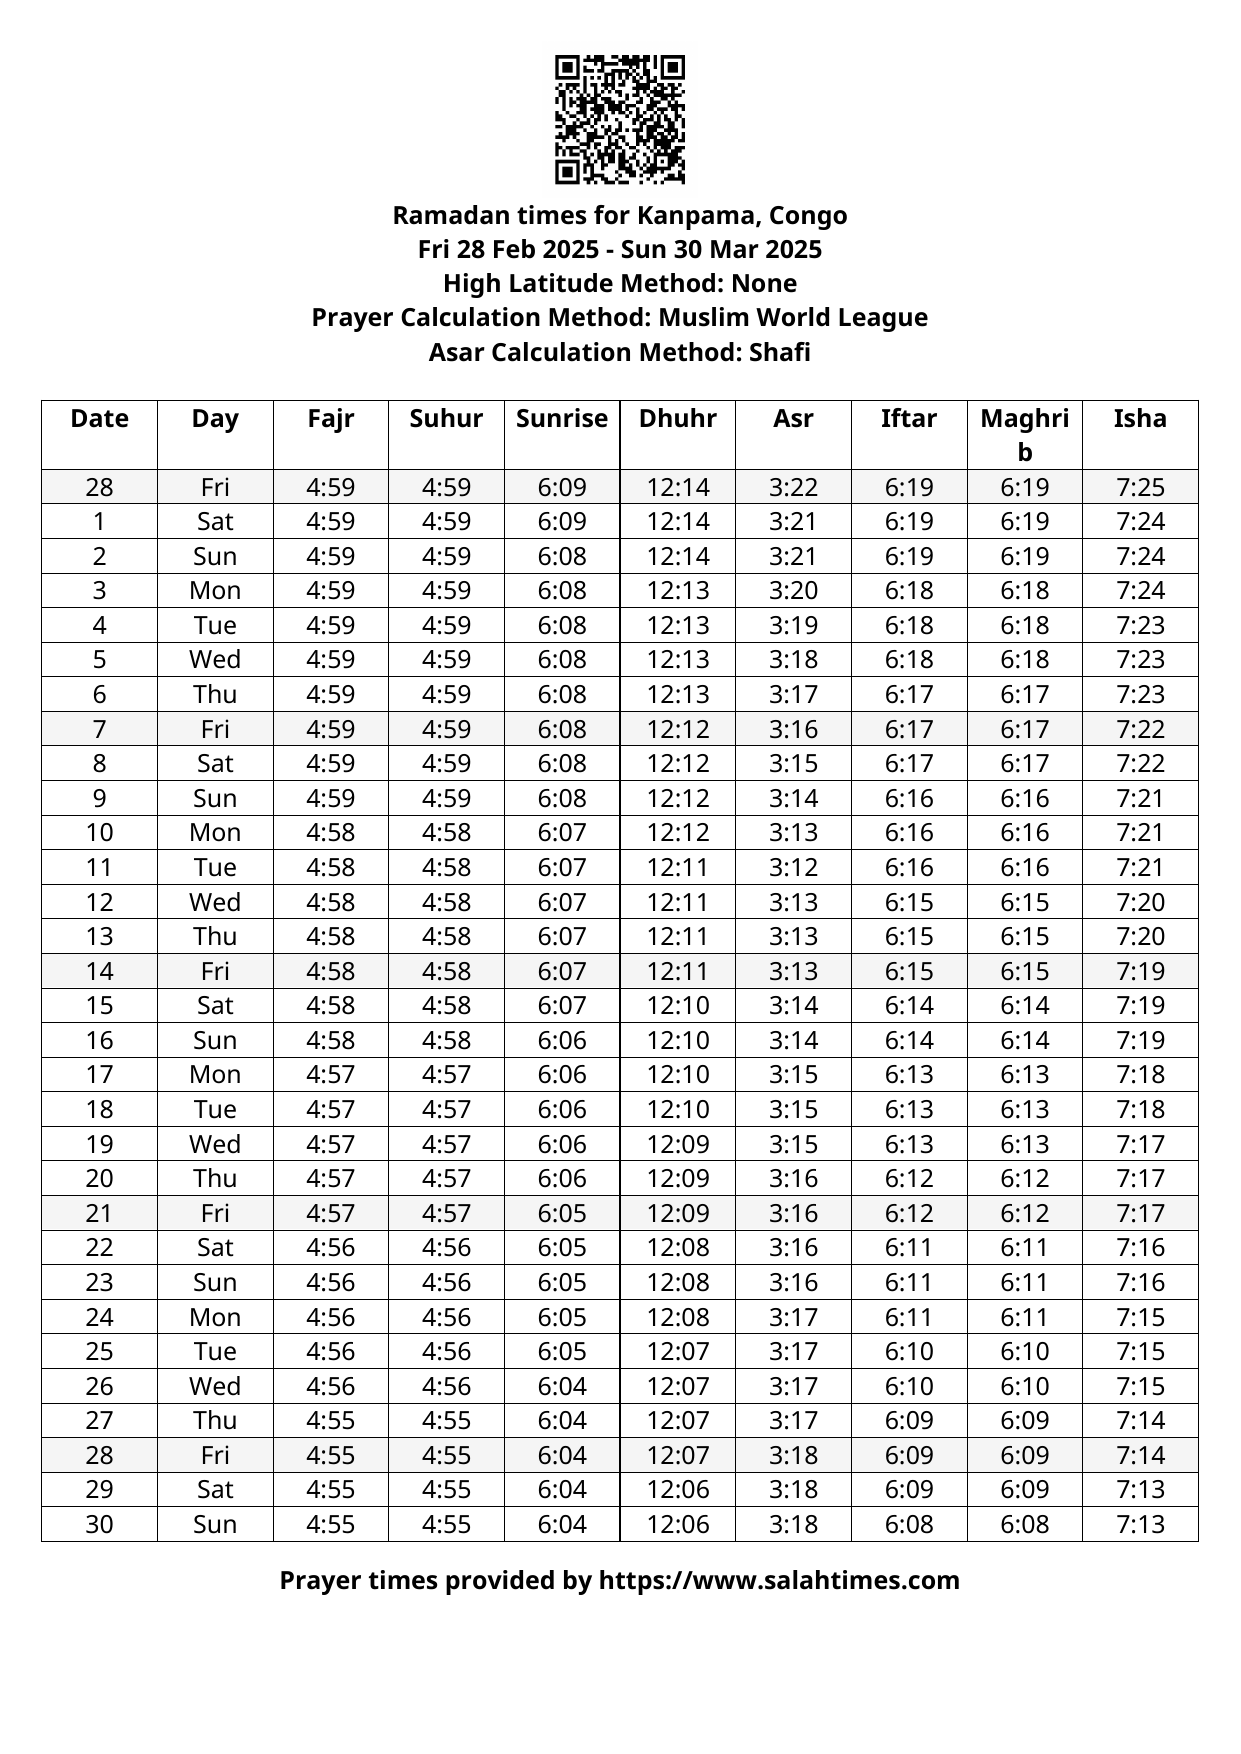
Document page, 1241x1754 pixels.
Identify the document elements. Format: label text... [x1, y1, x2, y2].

table_cell 6:17 [968, 746, 1082, 780]
table_cell 28 [42, 1438, 157, 1472]
table_cell 6:08 [505, 608, 619, 642]
table_cell Thu [158, 919, 273, 953]
table_cell 7:19 [1083, 954, 1198, 987]
table_cell 6:13 [852, 1058, 967, 1091]
table_header Suhur [389, 401, 504, 469]
table_cell 6:13 [968, 1058, 1082, 1091]
table_cell 6:13 [852, 1092, 967, 1126]
table_cell 3:14 [736, 781, 851, 814]
table_cell 7:22 [1083, 712, 1198, 745]
table_cell 27 [42, 1404, 157, 1437]
table_cell 4:58 [389, 919, 504, 953]
table_cell 6:19 [852, 539, 967, 572]
table_cell 23 [42, 1265, 157, 1299]
table_cell 12:08 [621, 1231, 735, 1264]
table_cell 6:09 [968, 1438, 1082, 1472]
table_cell 6:18 [968, 608, 1082, 642]
table_cell 7:23 [1083, 677, 1198, 711]
table_cell 7:15 [1083, 1334, 1198, 1368]
table_cell 7:14 [1083, 1404, 1198, 1437]
table_cell Thu [158, 1404, 273, 1437]
table_cell 4:58 [274, 919, 388, 953]
table_cell 6:13 [968, 1127, 1082, 1160]
table_cell 12:07 [621, 1404, 735, 1437]
table_cell 6:19 [968, 504, 1082, 538]
table_cell 6:04 [505, 1507, 619, 1541]
table_cell 4:59 [274, 643, 388, 676]
table_cell 12:12 [621, 816, 735, 849]
table_cell 6:06 [505, 1058, 619, 1091]
table_cell 6:17 [852, 677, 967, 711]
table_cell 7:13 [1083, 1473, 1198, 1506]
table_cell 12:12 [621, 746, 735, 780]
table_cell 4:59 [274, 539, 388, 572]
table_header Asr [736, 401, 851, 469]
table_cell 4:56 [274, 1334, 388, 1368]
table_cell 6:18 [968, 574, 1082, 607]
table_cell 4:59 [274, 574, 388, 607]
table_cell 24 [42, 1300, 157, 1333]
table_cell 7:20 [1083, 885, 1198, 918]
table_cell 6:09 [968, 1404, 1082, 1437]
table_cell 4:56 [389, 1265, 504, 1299]
table_cell 3:13 [736, 954, 851, 987]
table_cell 26 [42, 1369, 157, 1402]
table_cell Sat [158, 504, 273, 538]
table_cell Thu [158, 1161, 273, 1195]
table_cell 7:17 [1083, 1127, 1198, 1160]
table_cell 6:08 [505, 712, 619, 745]
table_cell 6:14 [968, 1023, 1082, 1057]
table_cell 4:58 [274, 850, 388, 884]
table_cell 7:24 [1083, 539, 1198, 572]
table_cell 12:06 [621, 1473, 735, 1506]
table_cell 6:10 [852, 1369, 967, 1402]
table_cell 7:20 [1083, 919, 1198, 953]
table_cell 12:07 [621, 1334, 735, 1368]
table_cell 4:59 [274, 608, 388, 642]
table_cell Sat [158, 989, 273, 1022]
table_cell 4:57 [274, 1127, 388, 1160]
table_cell 12:13 [621, 608, 735, 642]
table_cell 6:09 [968, 1473, 1082, 1506]
table_cell 4:55 [389, 1507, 504, 1541]
table_cell 1 [42, 504, 157, 538]
table_cell 6:11 [968, 1231, 1082, 1264]
table_cell 6:08 [852, 1507, 967, 1541]
table_cell 6:08 [505, 746, 619, 780]
table_cell 10 [42, 816, 157, 849]
table_cell 6:15 [968, 885, 1082, 918]
table_cell 4:58 [389, 850, 504, 884]
table_cell 21 [42, 1196, 157, 1229]
table_cell 16 [42, 1023, 157, 1057]
table_cell 4:56 [389, 1300, 504, 1333]
table_cell 12:10 [621, 1023, 735, 1057]
table_cell 11 [42, 850, 157, 884]
table_cell 7:23 [1083, 643, 1198, 676]
table_cell 4:57 [389, 1161, 504, 1195]
table_cell 4:55 [274, 1438, 388, 1472]
table_cell 4:55 [274, 1404, 388, 1437]
table_cell 3:21 [736, 539, 851, 572]
table_cell 4:59 [389, 470, 504, 503]
table_cell 7:17 [1083, 1161, 1198, 1195]
table_cell 6:18 [968, 643, 1082, 676]
table_cell 3:16 [736, 1265, 851, 1299]
table_cell 3:18 [736, 1473, 851, 1506]
table_cell 6:15 [852, 954, 967, 987]
table_cell 4:59 [274, 677, 388, 711]
table_cell 6:19 [852, 470, 967, 503]
table_cell 6:09 [852, 1473, 967, 1506]
table_cell 6:10 [852, 1334, 967, 1368]
table_cell 4:58 [274, 1023, 388, 1057]
table_cell 7:23 [1083, 608, 1198, 642]
table_cell 6:16 [852, 816, 967, 849]
table_cell 3:20 [736, 574, 851, 607]
table_cell 12:11 [621, 850, 735, 884]
table_cell Wed [158, 1369, 273, 1402]
table_cell Sat [158, 1231, 273, 1264]
table_cell 4:58 [389, 954, 504, 987]
table_cell 6:07 [505, 989, 619, 1022]
table_cell 4:57 [274, 1058, 388, 1091]
table_cell 3:22 [736, 470, 851, 503]
table_cell 4:59 [389, 574, 504, 607]
table_cell 6:18 [852, 574, 967, 607]
table_cell 3:16 [736, 1196, 851, 1229]
table_cell 6:14 [968, 989, 1082, 1022]
table_cell 6:05 [505, 1300, 619, 1333]
table_cell 7:16 [1083, 1231, 1198, 1264]
table_cell 7:25 [1083, 470, 1198, 503]
table_cell 3:15 [736, 1058, 851, 1091]
table_cell Mon [158, 574, 273, 607]
table_cell 6:05 [505, 1334, 619, 1368]
table_cell 6:05 [505, 1196, 619, 1229]
table_cell 6:16 [852, 781, 967, 814]
table_cell 12:10 [621, 989, 735, 1022]
table_cell Wed [158, 643, 273, 676]
table_cell 7:18 [1083, 1058, 1198, 1091]
table_cell 6:07 [505, 919, 619, 953]
table_cell 4:55 [274, 1507, 388, 1541]
table_cell 12:07 [621, 1369, 735, 1402]
table_header Sunrise [505, 401, 619, 469]
table_cell 3:14 [736, 1023, 851, 1057]
table_cell 6:07 [505, 816, 619, 849]
table_cell 6:04 [505, 1404, 619, 1437]
table_cell 12:09 [621, 1161, 735, 1195]
table_cell 6:17 [968, 712, 1082, 745]
table_header Fajr [274, 401, 388, 469]
table_cell 12:09 [621, 1127, 735, 1160]
table_header Iftar [852, 401, 967, 469]
table_cell 6:06 [505, 1092, 619, 1126]
table_cell 3:13 [736, 919, 851, 953]
table_cell 12:10 [621, 1058, 735, 1091]
table_cell 4:57 [389, 1092, 504, 1126]
table_cell 4:58 [274, 989, 388, 1022]
table_cell 6:09 [505, 504, 619, 538]
table_cell 6:17 [852, 712, 967, 745]
table_cell 9 [42, 781, 157, 814]
table_cell 3:16 [736, 712, 851, 745]
table_header Dhuhr [621, 401, 735, 469]
table_cell 7:15 [1083, 1300, 1198, 1333]
table_cell Fri [158, 1438, 273, 1472]
table_cell Sun [158, 1507, 273, 1541]
table_cell 7:15 [1083, 1369, 1198, 1402]
table_cell 6:11 [852, 1265, 967, 1299]
table_cell 3:18 [736, 1507, 851, 1541]
table_cell 3:12 [736, 850, 851, 884]
table_cell 6:19 [852, 504, 967, 538]
table_cell 4:59 [389, 608, 504, 642]
table_cell 6:09 [852, 1404, 967, 1437]
table_cell 6:14 [852, 1023, 967, 1057]
table_cell 6:11 [968, 1265, 1082, 1299]
table_cell 7 [42, 712, 157, 745]
table_cell 6:05 [505, 1265, 619, 1299]
table_cell Tue [158, 1092, 273, 1126]
table_cell 4:57 [389, 1058, 504, 1091]
text Fri 28 Feb 2025 - Sun 30 Mar 2025 [42, 232, 1198, 266]
table_cell 4:56 [389, 1369, 504, 1402]
table_cell 4:55 [389, 1473, 504, 1506]
table_cell 4:57 [389, 1127, 504, 1160]
table_cell 12:13 [621, 643, 735, 676]
table_cell 5 [42, 643, 157, 676]
table_cell 6:06 [505, 1023, 619, 1057]
table_cell 13 [42, 919, 157, 953]
table_cell 12:11 [621, 885, 735, 918]
table_cell 7:19 [1083, 1023, 1198, 1057]
table_cell 7:14 [1083, 1438, 1198, 1472]
table_cell 6:08 [968, 1507, 1082, 1541]
table_cell 4:58 [274, 954, 388, 987]
table_cell 3:15 [736, 1092, 851, 1126]
table_cell 8 [42, 746, 157, 780]
table_header Maghrib [968, 401, 1082, 469]
picture [542, 41, 699, 198]
table_cell 12:08 [621, 1300, 735, 1333]
table_cell 3:13 [736, 885, 851, 918]
table_cell 4:59 [389, 677, 504, 711]
table_cell 12:14 [621, 539, 735, 572]
table_cell 4:59 [274, 781, 388, 814]
table_cell 6 [42, 677, 157, 711]
table_cell Fri [158, 1196, 273, 1229]
table_cell Tue [158, 608, 273, 642]
table_cell 4:57 [389, 1196, 504, 1229]
text Asar Calculation Method: Shafi [42, 334, 1198, 368]
table_cell Tue [158, 1334, 273, 1368]
table_cell 4:59 [274, 470, 388, 503]
table_cell 6:04 [505, 1369, 619, 1402]
table_cell 6:12 [852, 1161, 967, 1195]
table_cell 2 [42, 539, 157, 572]
table_cell 4:57 [274, 1092, 388, 1126]
table_cell 7:13 [1083, 1507, 1198, 1541]
table_cell 7:21 [1083, 850, 1198, 884]
table_cell 6:19 [968, 470, 1082, 503]
table_cell 6:16 [852, 850, 967, 884]
table_cell 4:59 [389, 643, 504, 676]
table_cell 12:14 [621, 504, 735, 538]
table_cell 14 [42, 954, 157, 987]
table_cell 6:06 [505, 1127, 619, 1160]
table_cell Thu [158, 677, 273, 711]
table_cell 12:09 [621, 1196, 735, 1229]
text Prayer Calculation Method: Muslim World League [42, 300, 1198, 334]
table_cell 6:05 [505, 1231, 619, 1264]
table_cell Sun [158, 1023, 273, 1057]
table_cell Wed [158, 885, 273, 918]
table_cell 6:18 [852, 608, 967, 642]
table_cell 30 [42, 1507, 157, 1541]
table_cell 6:08 [505, 677, 619, 711]
table_cell Fri [158, 712, 273, 745]
text Ramadan times for Kanpama, Congo [42, 198, 1198, 232]
table_cell 18 [42, 1092, 157, 1126]
text Prayer times provided by https://www.salahtimes.com [42, 1563, 1198, 1597]
table_cell 3:16 [736, 1161, 851, 1195]
table_cell 6:17 [852, 746, 967, 780]
table_cell 6:09 [505, 470, 619, 503]
table_cell 6:04 [505, 1438, 619, 1472]
table_cell 6:10 [968, 1369, 1082, 1402]
table_cell 3:17 [736, 1334, 851, 1368]
table_cell 4:59 [389, 504, 504, 538]
table_cell 3:15 [736, 746, 851, 780]
table_cell 6:19 [968, 539, 1082, 572]
table_cell 4:56 [274, 1369, 388, 1402]
table_cell 4 [42, 608, 157, 642]
table_cell 12:07 [621, 1438, 735, 1472]
table_cell 6:15 [852, 919, 967, 953]
table_cell 4:58 [274, 885, 388, 918]
table_cell 6:13 [852, 1127, 967, 1160]
table_header Isha [1083, 401, 1198, 469]
table_cell Mon [158, 1058, 273, 1091]
table_cell 4:58 [389, 885, 504, 918]
table_cell 7:17 [1083, 1196, 1198, 1229]
table_cell 6:07 [505, 954, 619, 987]
table_cell 3:19 [736, 608, 851, 642]
table_cell 4:56 [274, 1300, 388, 1333]
table_cell 4:59 [389, 712, 504, 745]
table_cell 4:59 [274, 746, 388, 780]
table_cell 6:08 [505, 643, 619, 676]
table_cell 4:55 [389, 1438, 504, 1472]
table_cell 3:16 [736, 1231, 851, 1264]
table_cell 4:58 [389, 816, 504, 849]
table_cell 6:12 [968, 1161, 1082, 1195]
table_cell 17 [42, 1058, 157, 1091]
table_cell Fri [158, 470, 273, 503]
table_cell 3:17 [736, 1404, 851, 1437]
table_cell 3:18 [736, 643, 851, 676]
table_cell 7:16 [1083, 1265, 1198, 1299]
table_cell 4:59 [274, 504, 388, 538]
text High Latitude Method: None [42, 266, 1198, 300]
table_cell 6:08 [505, 539, 619, 572]
table_cell 7:21 [1083, 781, 1198, 814]
table_cell 6:12 [852, 1196, 967, 1229]
table_cell 6:08 [505, 781, 619, 814]
table_cell 4:58 [274, 816, 388, 849]
table_cell 4:56 [389, 1334, 504, 1368]
table_cell 3:13 [736, 816, 851, 849]
table_cell Wed [158, 1127, 273, 1160]
table_cell 7:18 [1083, 1092, 1198, 1126]
table_cell 6:11 [852, 1231, 967, 1264]
table_cell 4:57 [274, 1161, 388, 1195]
table_cell 6:16 [968, 850, 1082, 884]
table_cell 7:21 [1083, 816, 1198, 849]
table_header Date [42, 401, 157, 469]
table_cell 12:12 [621, 712, 735, 745]
table_header Day [158, 401, 273, 469]
table_cell 4:58 [389, 1023, 504, 1057]
table_cell 12:11 [621, 919, 735, 953]
table_cell Sun [158, 781, 273, 814]
table_cell 6:12 [968, 1196, 1082, 1229]
table_cell 3:17 [736, 677, 851, 711]
table_cell 3 [42, 574, 157, 607]
table_cell Tue [158, 850, 273, 884]
table_cell 12 [42, 885, 157, 918]
table_cell 4:59 [389, 746, 504, 780]
table_cell Sun [158, 539, 273, 572]
table_cell 3:17 [736, 1300, 851, 1333]
table_cell Sat [158, 1473, 273, 1506]
table_cell 4:56 [389, 1231, 504, 1264]
table_cell 7:19 [1083, 989, 1198, 1022]
table_cell 6:17 [968, 677, 1082, 711]
table_cell 3:18 [736, 1438, 851, 1472]
table_cell Mon [158, 816, 273, 849]
table_cell 6:11 [968, 1300, 1082, 1333]
table_cell 12:08 [621, 1265, 735, 1299]
table_cell 19 [42, 1127, 157, 1160]
table_cell 6:09 [852, 1438, 967, 1472]
table_cell 6:10 [968, 1334, 1082, 1368]
table_cell 4:59 [389, 539, 504, 572]
table_cell 6:13 [968, 1092, 1082, 1126]
table_cell 4:57 [274, 1196, 388, 1229]
table_cell 4:55 [274, 1473, 388, 1506]
table_cell 6:15 [968, 919, 1082, 953]
table_cell 3:15 [736, 1127, 851, 1160]
table_cell 3:14 [736, 989, 851, 1022]
table_cell 12:14 [621, 470, 735, 503]
table_cell 12:06 [621, 1507, 735, 1541]
table_cell 20 [42, 1161, 157, 1195]
table_cell 6:15 [852, 885, 967, 918]
table_cell 3:21 [736, 504, 851, 538]
table_cell 6:14 [852, 989, 967, 1022]
table_cell 4:55 [389, 1404, 504, 1437]
table_cell 6:16 [968, 816, 1082, 849]
table_cell 4:59 [389, 781, 504, 814]
table_cell 12:11 [621, 954, 735, 987]
table_cell 4:59 [274, 712, 388, 745]
table_cell 6:11 [852, 1300, 967, 1333]
table_cell 6:07 [505, 850, 619, 884]
table_cell 25 [42, 1334, 157, 1368]
table_cell 29 [42, 1473, 157, 1506]
table_cell 4:58 [389, 989, 504, 1022]
table_cell Sun [158, 1265, 273, 1299]
table_cell 4:56 [274, 1265, 388, 1299]
table_cell 12:10 [621, 1092, 735, 1126]
table_cell Fri [158, 954, 273, 987]
table_cell 12:13 [621, 677, 735, 711]
table_cell 4:56 [274, 1231, 388, 1264]
table_cell 6:18 [852, 643, 967, 676]
table_cell 6:16 [968, 781, 1082, 814]
table_cell 12:12 [621, 781, 735, 814]
table_cell 6:04 [505, 1473, 619, 1506]
table_cell 12:13 [621, 574, 735, 607]
table_cell 6:06 [505, 1161, 619, 1195]
table_cell 7:24 [1083, 504, 1198, 538]
table_cell Sat [158, 746, 273, 780]
table_cell 6:07 [505, 885, 619, 918]
table_cell 3:17 [736, 1369, 851, 1402]
table_cell Mon [158, 1300, 273, 1333]
table_cell 28 [42, 470, 157, 503]
table_cell 6:08 [505, 574, 619, 607]
table_cell 6:15 [968, 954, 1082, 987]
table_cell 22 [42, 1231, 157, 1264]
table_cell 15 [42, 989, 157, 1022]
table_cell 7:24 [1083, 574, 1198, 607]
table_cell 7:22 [1083, 746, 1198, 780]
